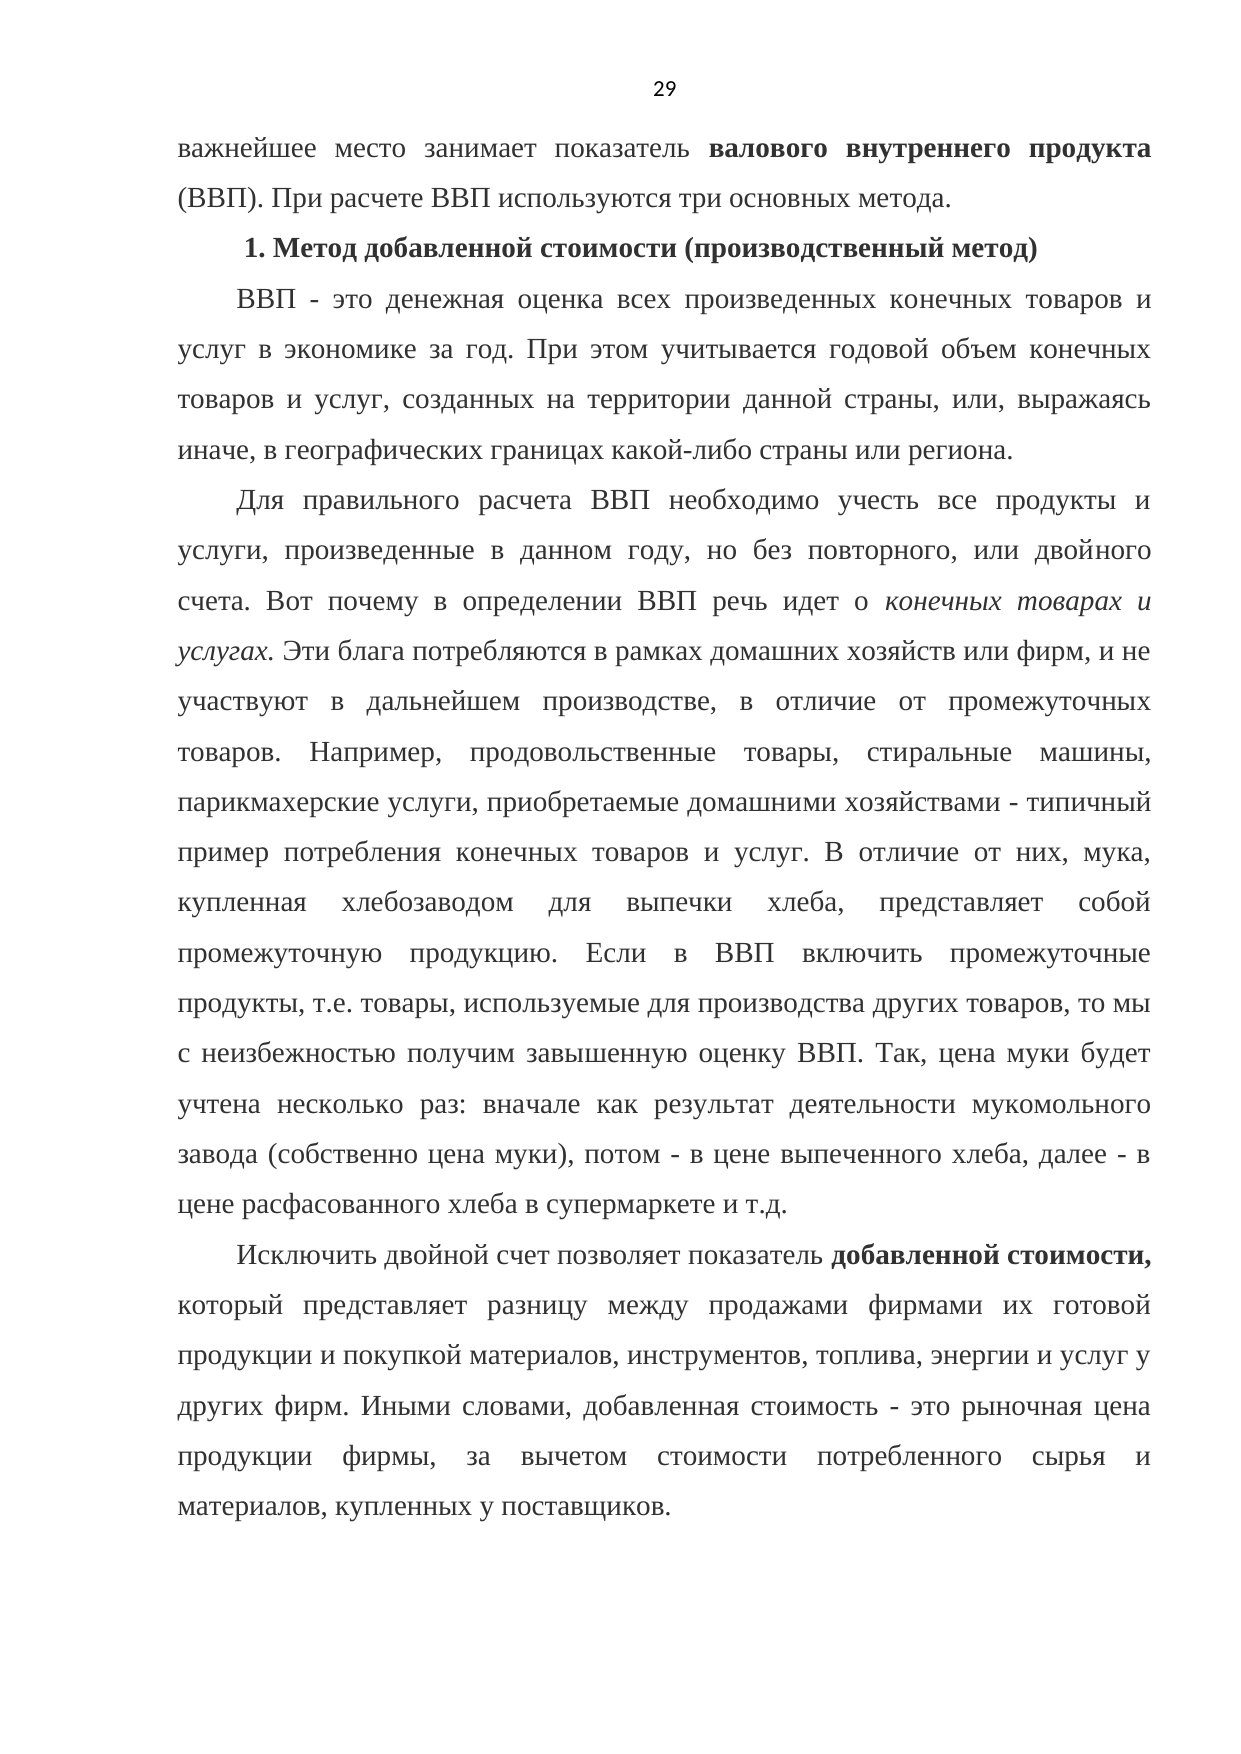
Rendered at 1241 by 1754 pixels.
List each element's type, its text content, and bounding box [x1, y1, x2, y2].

text 1. Метод добавленной стоимости (производственный метод) [177, 231, 1152, 264]
text ВВП - это денежная оценка всех произведенных конечных товаров и услуг в экономике за год. При этом учитывается годовой объем конечных товаров и услуг, созданных на территории данной страны, или, выражаясь иначе, в географических границах какой-либо страны или региона. [177, 281, 1152, 465]
text Исключить двойной счет позволяет показатель добавленной стоимости, который представляет разницу между продажами фирмами их готовой продукции и покупкой материалов, инструментов, топлива, энергии и услуг у других фирм. Иными словами, добавленная стоимость - это рыночная цена продукции фирмы, за вычетом стоимости потребленного сырья и материалов, купленных у поставщиков. [177, 1237, 1152, 1522]
text Для правильного расчета ВВП необходимо учесть все продукты и услуги, произведенные в данном году, но без повторного, или двойного счета. Вот почему в определении ВВП речь идет о конечных товарах и услугах. Эти блага потребляются в рамках домашних хозяйств или фирм, и не участвуют в дальнейшем производстве, в отличие от промежуточных товаров. Например, продовольственные товары, стиральные машины, парикмахерские услуги, приобретаемые домашними хозяйствами - типичный пример потребления конечных товаров и услуг. В отличие от них, мука, купленная хлебозаводом для выпечки хлеба, представляет собой промежуточную продукцию. Если в ВВП включить промежуточные продукты, т.е. товары, используемые для производства других товаров, то мы с неизбежностью получим завышенную оценку ВВП. Так, цена муки будет учтена несколько раз: вначале как результат деятельности мукомольного завода (собственно цена муки), потом - в цене выпеченного хлеба, далее - в цене расфасованного хлеба в супермаркете и т.д. [177, 482, 1152, 1220]
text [177, 130, 1152, 214]
